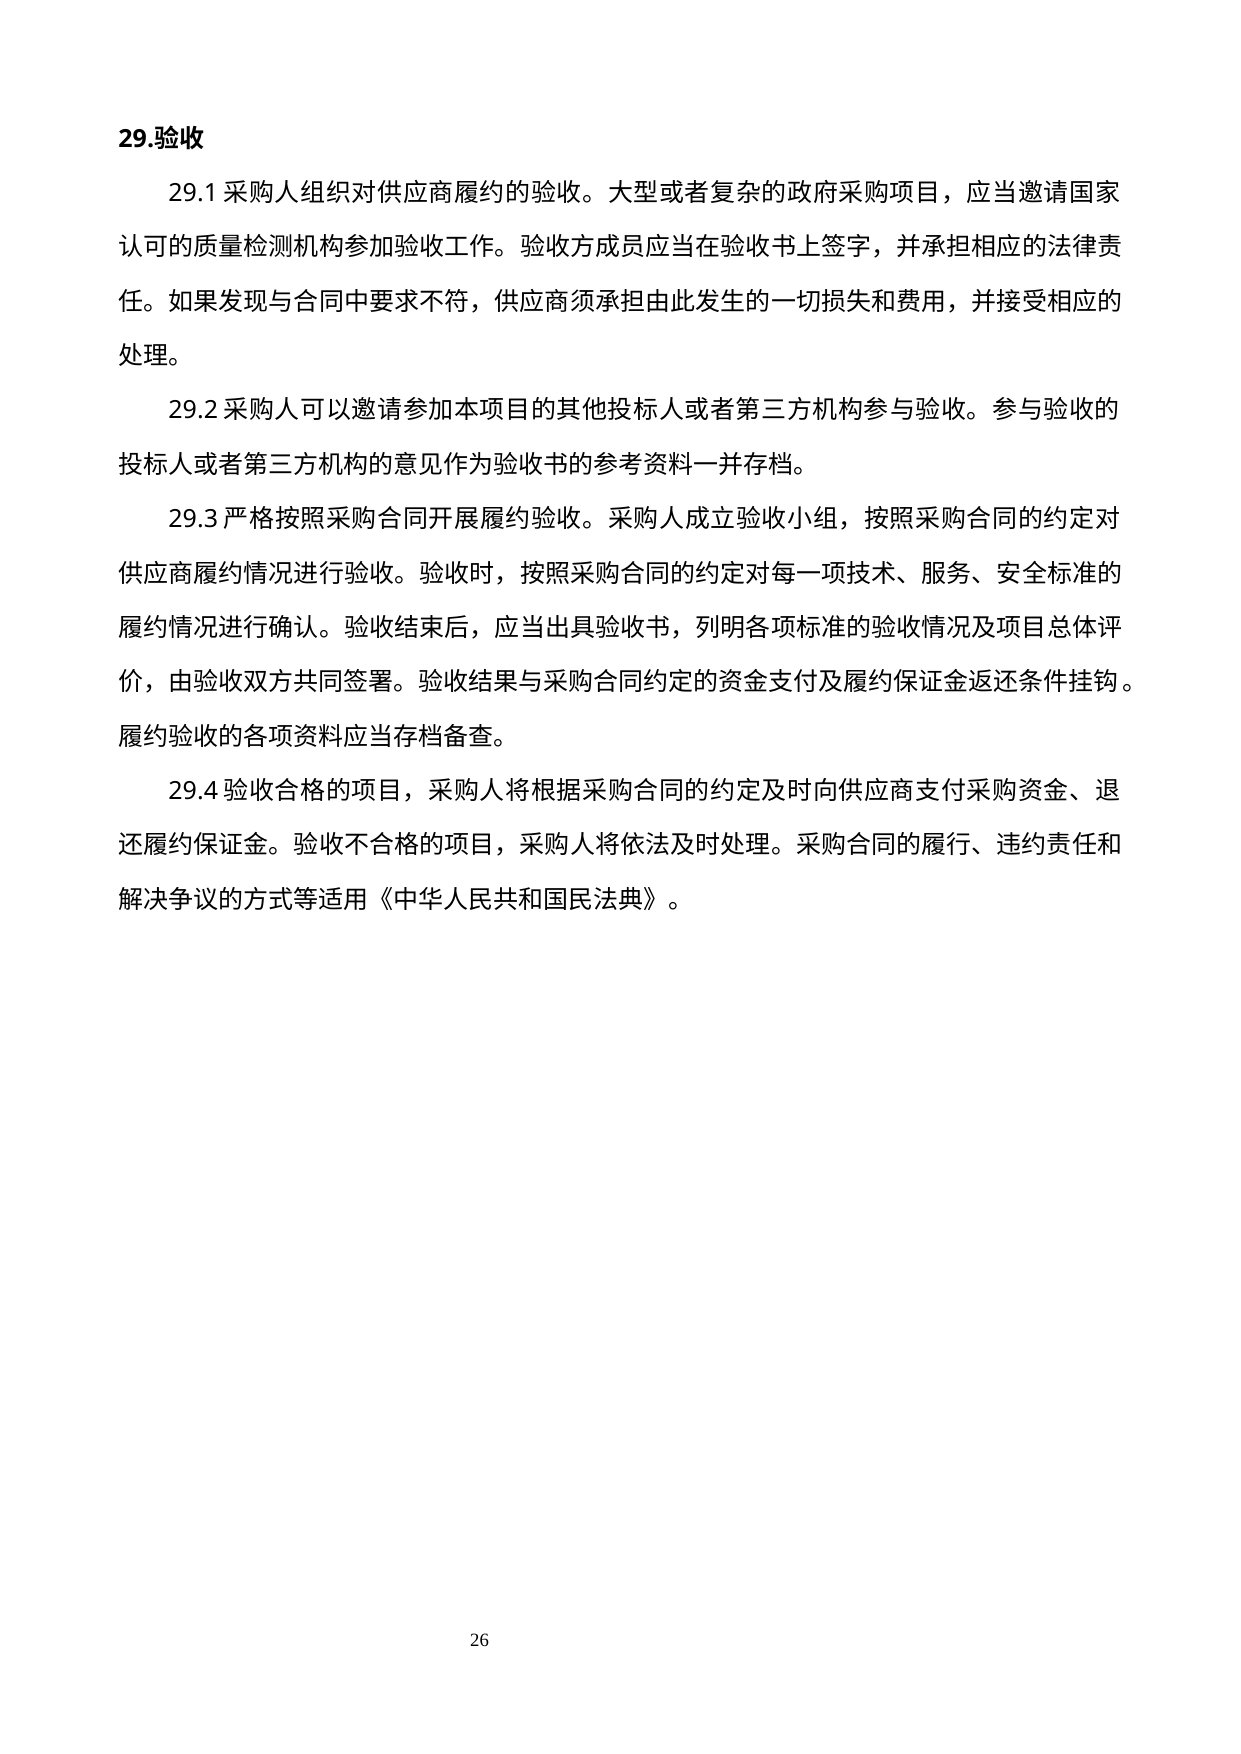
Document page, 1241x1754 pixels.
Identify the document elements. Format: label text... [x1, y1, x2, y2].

text 29.1采购人组织对供应商履约的验收。大型或者复杂的政府采购项目，应当邀请国家认可的质量检测机构参加验收工作。验收方成员应当在验收书上签字，并承担相应的法律责任。如果发现与合同中要求不符，供应商须承担由此发生的一切损失和费用，并接受相应的处理。 [118, 172, 1122, 372]
text 29.2采购人可以邀请参加本项目的其他投标人或者第三方机构参与验收。参与验收的投标人或者第三方机构的意见作为验收书的参考资料一并存档。 [118, 390, 1122, 481]
text 29.验收 [118, 118, 1122, 154]
text 29.4验收合格的项目，采购人将根据采购合同的约定及时向供应商支付采购资金、退还履约保证金。验收不合格的项目，采购人将依法及时处理。采购合同的履行、违约责任和解决争议的方式等适用《中华人民共和国民法典》。 [118, 771, 1122, 916]
text 29.3严格按照采购合同开展履约验收。采购人成立验收小组，按照采购合同的约定对供应商履约情况进行验收。验收时，按照采购合同的约定对每一项技术、服务、安全标准的履约情况进行确认。验收结束后，应当出具验收书，列明各项标准的验收情况及项目总体评价，由验收双方共同签署。验收结果与采购合同约定的资金支付及履约保证金返还条件挂钩。履约验收的各项资料应当存档备查。 [118, 499, 1122, 752]
